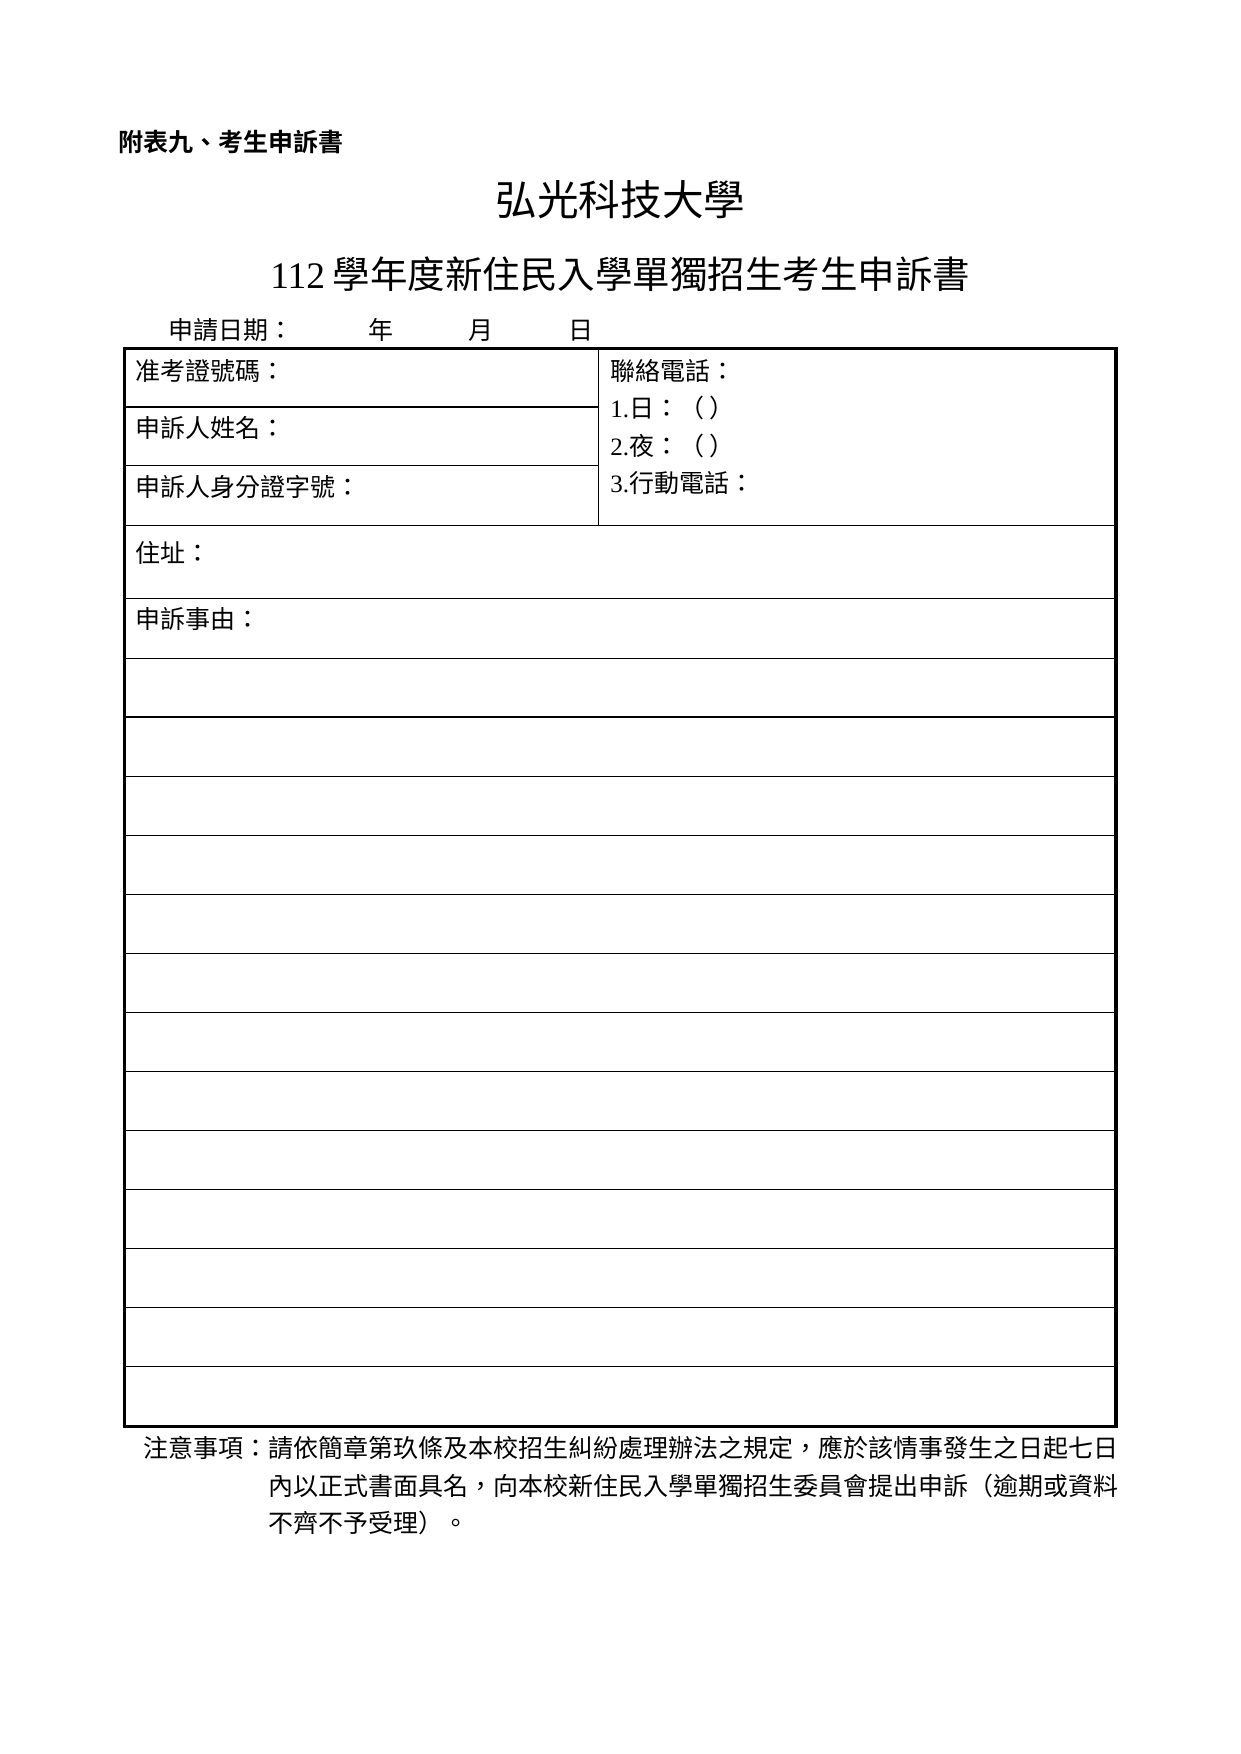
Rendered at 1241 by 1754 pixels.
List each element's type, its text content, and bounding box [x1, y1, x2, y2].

subtitle 附表九、考生申訴書 [118, 122, 1122, 160]
table_cell 住址： [126, 526, 1114, 598]
text 弘光科技大學 [118, 160, 1122, 235]
table_cell [126, 1190, 1114, 1248]
table_cell [126, 1072, 1114, 1130]
table_cell [126, 836, 1114, 894]
table_cell 申訴人身分證字號： [126, 466, 598, 524]
table_cell [126, 1013, 1114, 1071]
table_cell [126, 718, 1114, 776]
table_cell [126, 895, 1114, 953]
table_cell [126, 1131, 1114, 1189]
table_cell [126, 954, 1114, 1012]
table_cell [126, 1367, 1114, 1425]
table_cell [126, 659, 1114, 716]
table_header 准考證號碼： [126, 350, 598, 406]
table_cell [126, 1249, 1114, 1307]
table_cell 申訴事由： [126, 599, 1114, 657]
text 注意事項：請依簡章第玖條及本校招生糾紛處理辦法之規定，應於該情事發生之日起七日內以正式書面具名，向本校新住民入學單獨招生委員會提出申訴（逾期或資料不齊不予受理）。 [143, 1428, 1122, 1541]
text 申請日期： 年 月 日 [118, 310, 1122, 347]
text 112學年度新住民入學單獨招生考生申訴書 [118, 235, 1122, 310]
table_header 聯絡電話： 1.日：（ ） 2.夜：（ ） 3.行動電話： [599, 350, 1114, 524]
table_cell [126, 777, 1114, 834]
table_cell 申訴人姓名： [126, 408, 598, 465]
table_cell [126, 1308, 1114, 1366]
